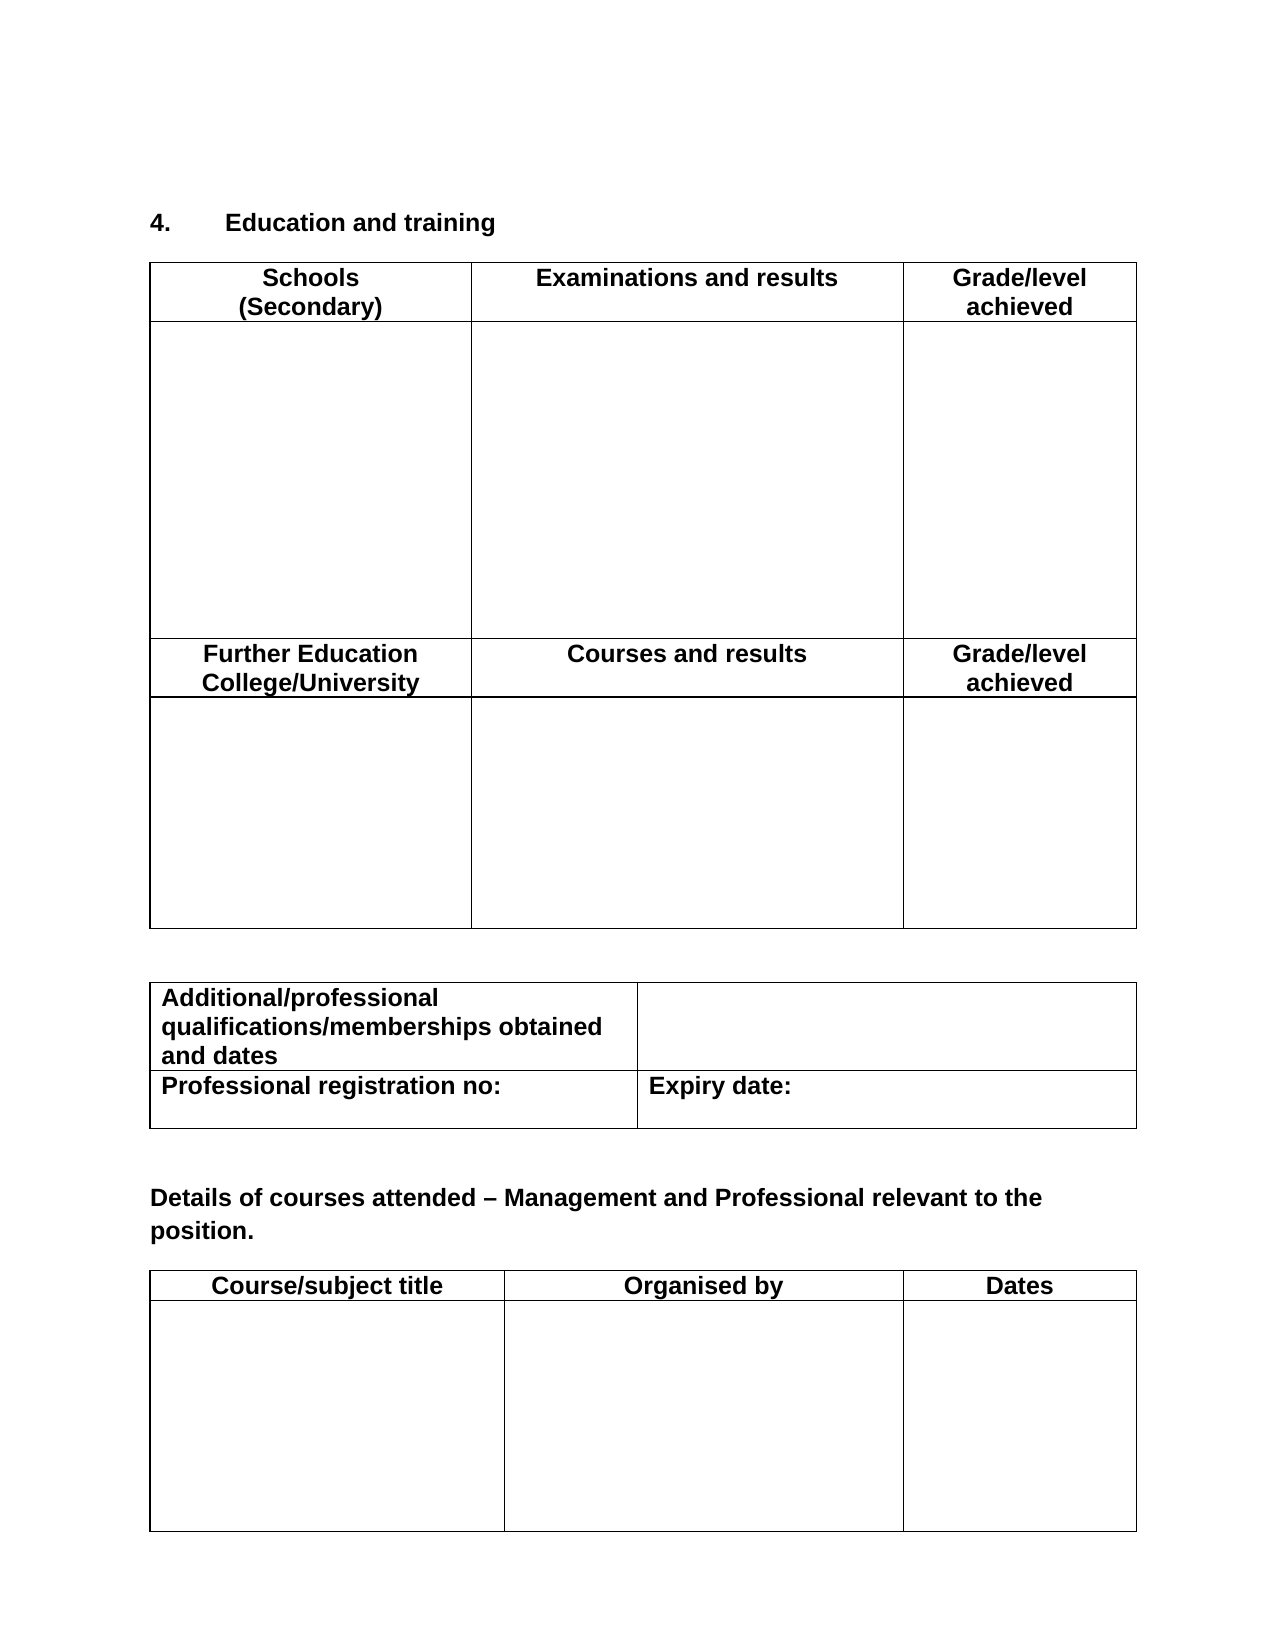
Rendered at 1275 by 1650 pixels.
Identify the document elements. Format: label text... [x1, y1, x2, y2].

table_header Dates [904, 1271, 1136, 1300]
table_header [638, 983, 1136, 1069]
table_cell [904, 698, 1136, 927]
text 4. Education and training [150, 208, 1125, 237]
table_header Additional/professional qualifications/memberships obtained and dates [151, 983, 637, 1069]
table_cell Grade/level achieved [904, 639, 1136, 696]
table_cell [472, 698, 903, 927]
table_cell [904, 1301, 1136, 1531]
table_cell Further Education College/University [151, 639, 471, 696]
table_header Grade/level achieved [904, 263, 1136, 321]
text Details of courses attended – Management and Professional relevant to the position. [150, 1183, 1125, 1245]
table_header Examinations and results [472, 263, 903, 321]
table_header Organised by [505, 1271, 903, 1300]
table_cell [151, 698, 471, 927]
table_cell [505, 1301, 903, 1531]
table_cell [472, 322, 903, 638]
table_header Schools (Secondary) [151, 263, 471, 321]
table_cell [904, 322, 1136, 638]
table_cell Courses and results [472, 639, 903, 696]
table_cell [151, 322, 471, 638]
table_cell Expiry date: [638, 1071, 1136, 1128]
table_cell [151, 1301, 504, 1531]
table_cell Professional registration no: [151, 1071, 637, 1128]
table_header Course/subject title [151, 1271, 504, 1300]
